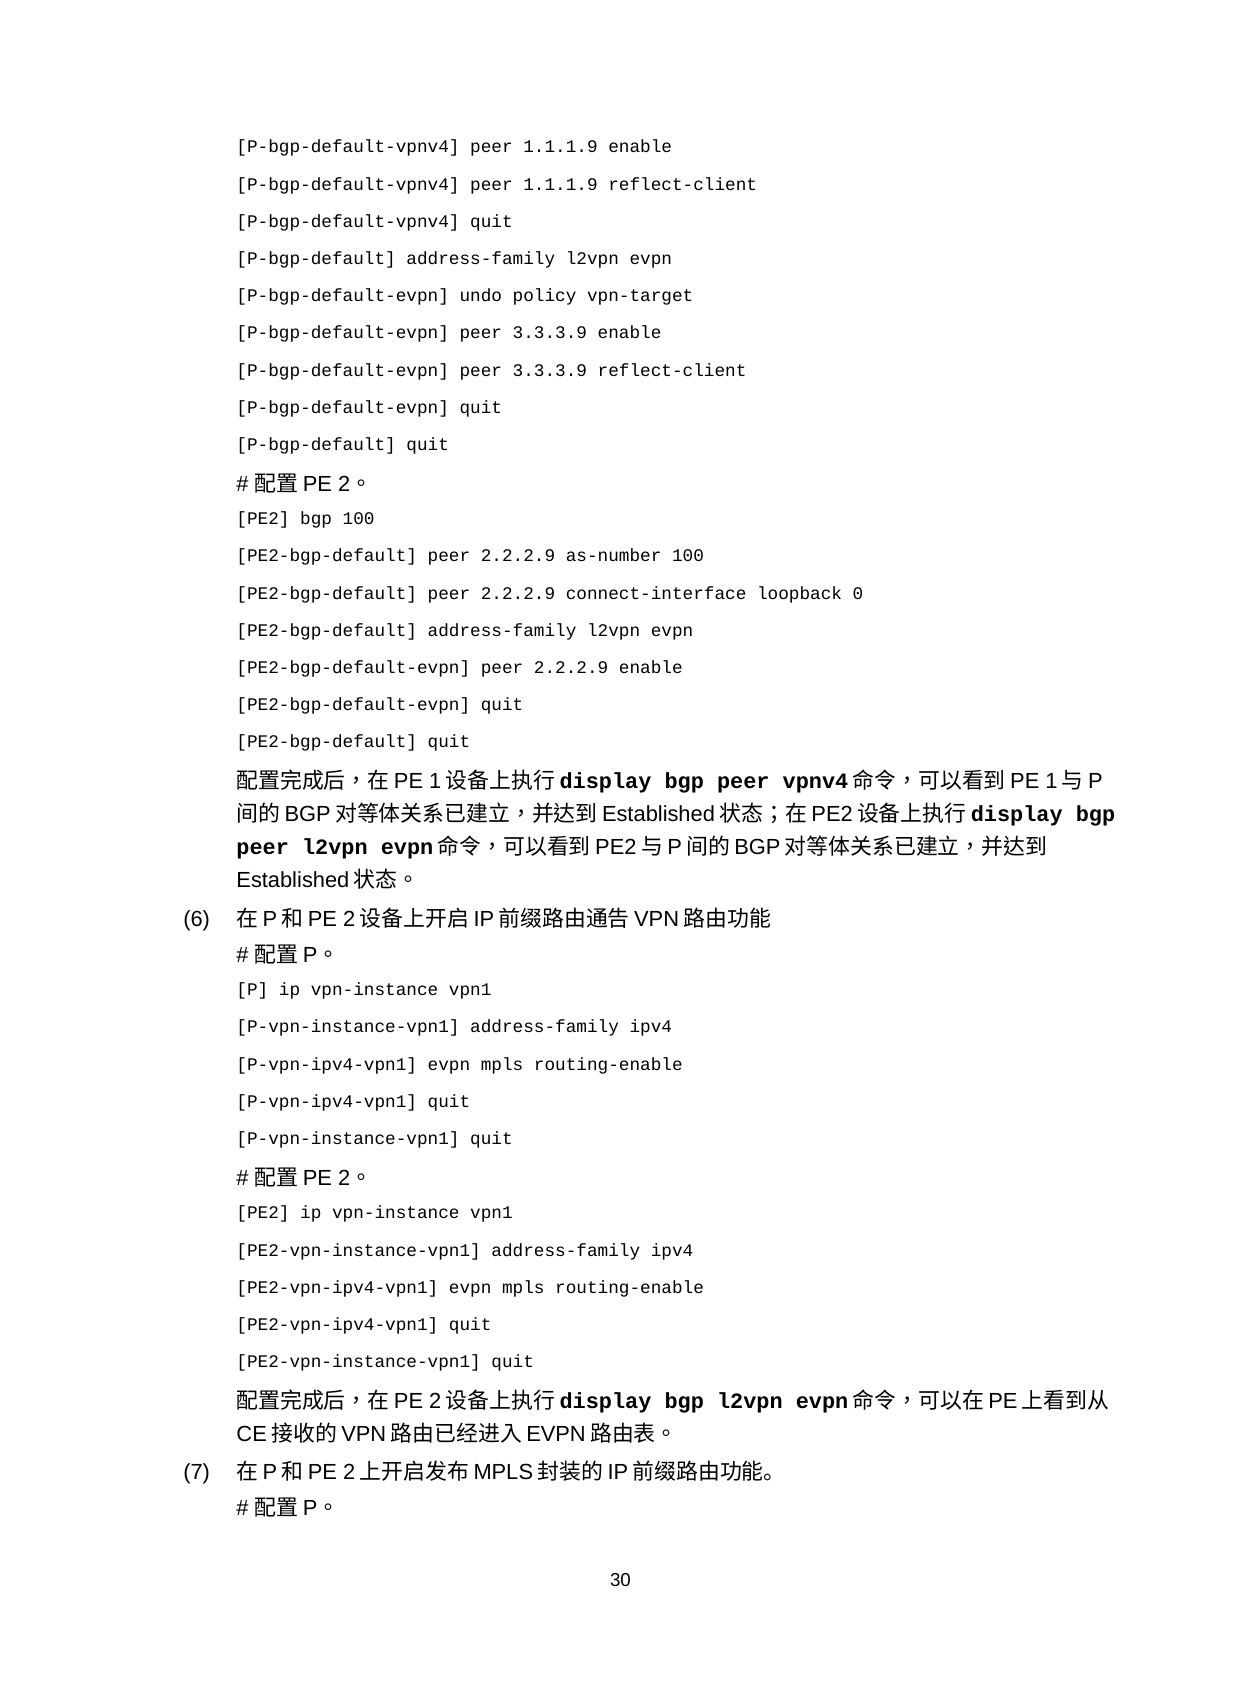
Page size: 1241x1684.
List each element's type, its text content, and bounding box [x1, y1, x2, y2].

text 配置完成后，在PE 1设备上执行display bgp peer vpnv4命令，可以看到PE 1与P间的BGP对等体关系已建立，并达到Established状态；在PE2设备上执行display bgp peer l2vpn evpn命令，可以看到PE2与P间的BGP对等体关系已建立，并达到Established状态。 [236, 764, 1122, 896]
text [P-bgp-default-vpnv4] quit [236, 206, 1122, 239]
text [P] ip vpn-instance vpn1 [236, 974, 1122, 1007]
text # 配置P。 [236, 937, 1122, 970]
text 在P和PE 2上开启发布MPLS封装的IP前缀路由功能。 [183, 1454, 1122, 1487]
text [P-vpn-ipv4-vpn1] quit [236, 1086, 1122, 1119]
text [P-bgp-default-evpn] undo policy vpn-target [236, 280, 1122, 313]
text [P-bgp-default-evpn] peer 3.3.3.9 enable [236, 317, 1122, 351]
text [P-bgp-default-vpnv4] peer 1.1.1.9 reflect-client [236, 169, 1122, 202]
text [P-bgp-default-evpn] quit [236, 392, 1122, 425]
text [PE2-bgp-default-evpn] peer 2.2.2.9 enable [236, 652, 1122, 685]
text [PE2-vpn-instance-vpn1] quit [236, 1346, 1122, 1379]
text [PE2-bgp-default-evpn] quit [236, 689, 1122, 722]
text # 配置P。 [236, 1491, 1122, 1524]
text [P-vpn-instance-vpn1] address-family ipv4 [236, 1012, 1122, 1044]
text [PE2-bgp-default] peer 2.2.2.9 connect-interface loopback 0 [236, 578, 1122, 611]
text [P-vpn-instance-vpn1] quit [236, 1123, 1122, 1156]
text [PE2-vpn-instance-vpn1] address-family ipv4 [236, 1235, 1122, 1268]
text [PE2-bgp-default] address-family l2vpn evpn [236, 615, 1122, 648]
text # 配置PE 2。 [236, 1160, 1122, 1193]
text [PE2-bgp-default] peer 2.2.2.9 as-number 100 [236, 541, 1122, 574]
text 配置完成后，在PE 2设备上执行display bgp l2vpn evpn命令，可以在PE上看到从CE接收的VPN路由已经进入EVPN路由表。 [236, 1383, 1122, 1449]
text [P-bgp-default-evpn] peer 3.3.3.9 reflect-client [236, 355, 1122, 388]
text [PE2] bgp 100 [236, 503, 1122, 536]
text [PE2-bgp-default] quit [236, 727, 1122, 759]
text [PE2-vpn-ipv4-vpn1] evpn mpls routing-enable [236, 1272, 1122, 1305]
text [PE2] ip vpn-instance vpn1 [236, 1197, 1122, 1231]
text [PE2-vpn-ipv4-vpn1] quit [236, 1309, 1122, 1342]
text [P-bgp-default] address-family l2vpn evpn [236, 243, 1122, 276]
text [P-vpn-ipv4-vpn1] evpn mpls routing-enable [236, 1049, 1122, 1082]
text [P-bgp-default] quit [236, 429, 1122, 462]
text # 配置PE 2。 [236, 466, 1122, 499]
text [P-bgp-default-vpnv4] peer 1.1.1.9 enable [236, 132, 1122, 164]
text 在P和PE 2设备上开启IP前缀路由通告VPN路由功能 [183, 900, 1122, 933]
